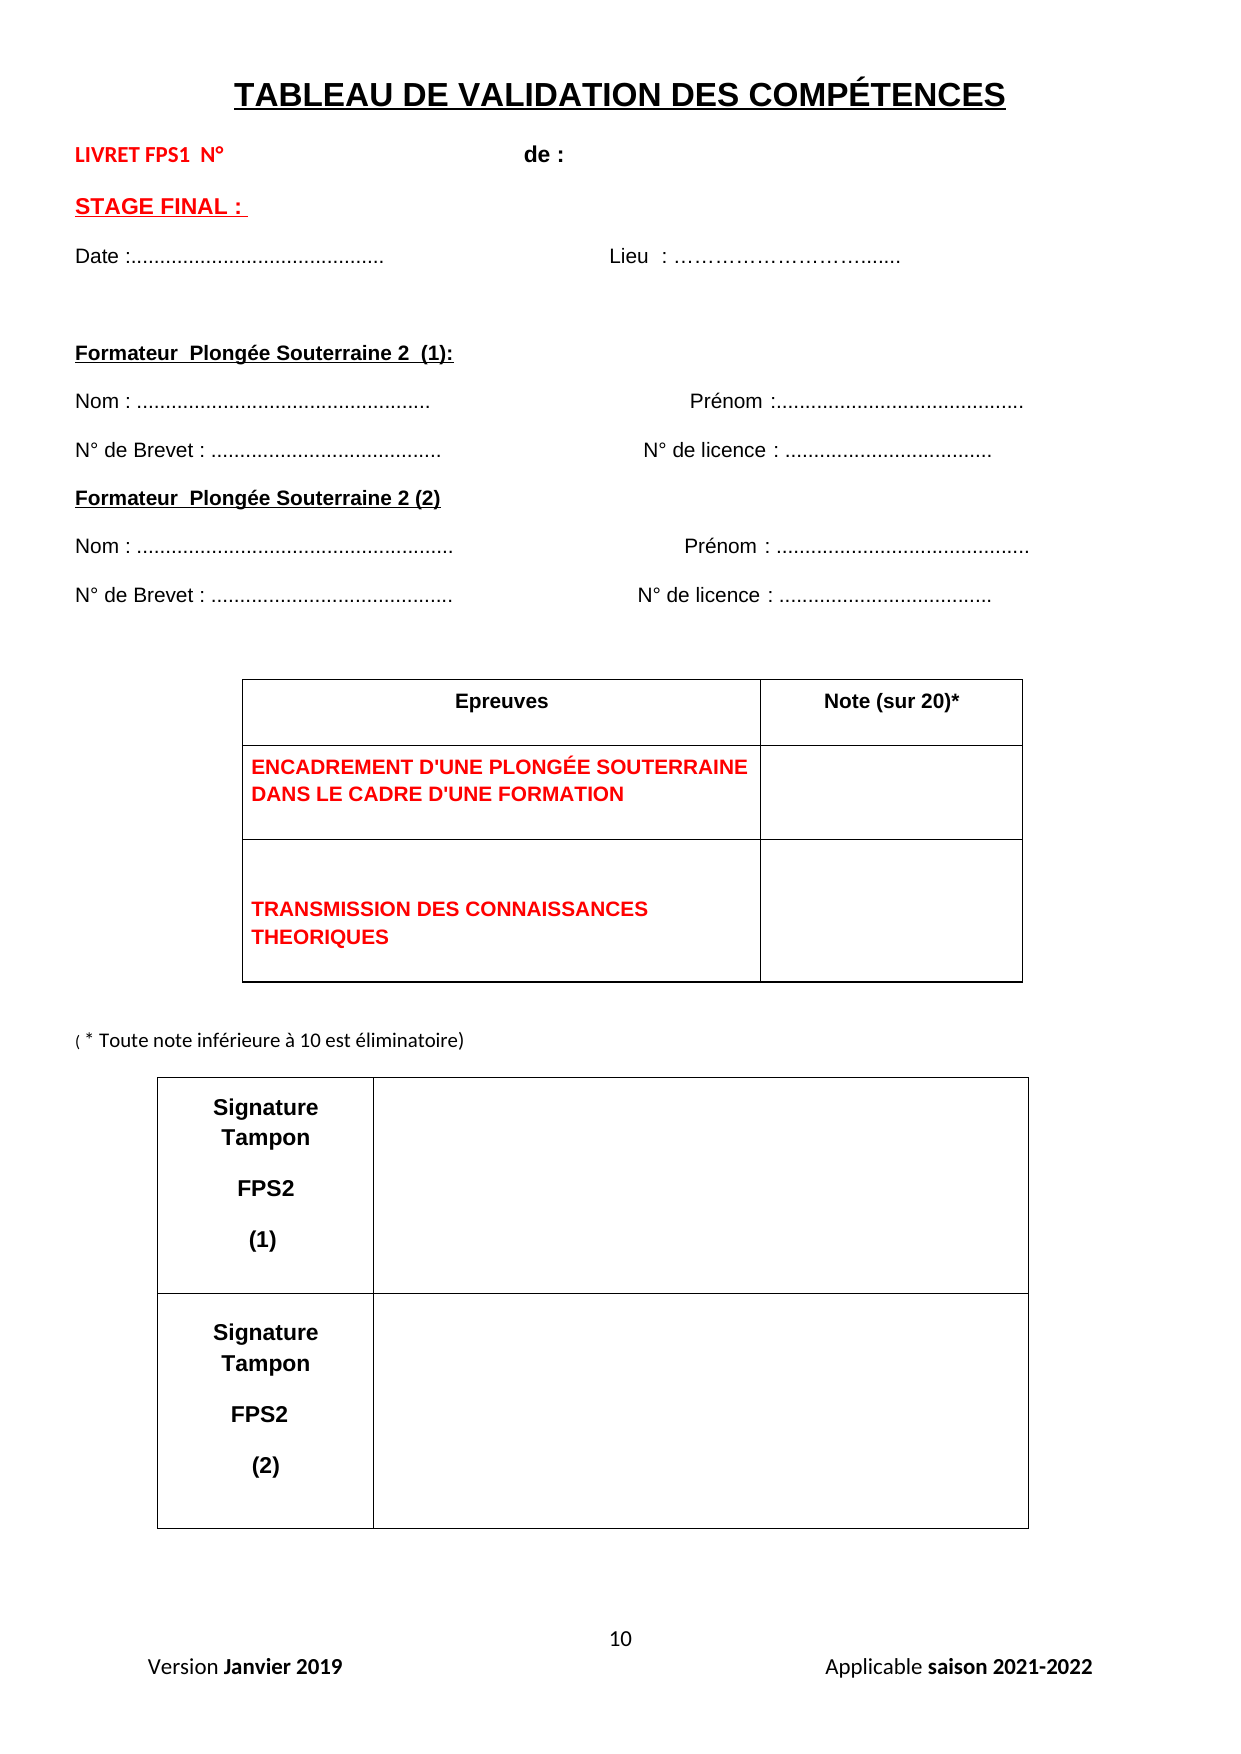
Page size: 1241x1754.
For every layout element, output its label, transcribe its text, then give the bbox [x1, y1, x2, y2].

text STAGE FINAL : [75, 193, 1165, 219]
table_cell ENCADREMENT D'UNE PLONGÉE SOUTERRAINE DANS LE CADRE D'UNE FORMATION [243, 746, 760, 839]
table_header Signature Tampon FPS2 (1) [158, 1078, 373, 1293]
text Formateur Plongée Souterraine 2 (2) [75, 486, 1165, 510]
table_header [374, 1078, 1028, 1293]
text LIVRET FPS1 N° de : [75, 140, 1165, 168]
table_cell TRANSMISSION DES CONNAISSANCES THEORIQUES [243, 840, 760, 981]
table_cell [374, 1294, 1028, 1528]
table_cell Signature Tampon FPS2 (2) [158, 1294, 373, 1528]
table_header Note (sur 20)* [761, 680, 1022, 745]
text TABLEAU DE VALIDATION DES COMPÉTENCES [75, 75, 1165, 113]
text ( * Toute note inférieure à 10 est éliminatoire) [75, 1027, 1165, 1053]
text Nom : ....................................................... Prénom : ............................................ [75, 534, 1165, 558]
table_cell [761, 746, 1022, 839]
text N° de Brevet : .......................................... N° de licence : ..................................... [75, 582, 1165, 606]
text Formateur Plongée Souterraine 2 (1): [75, 341, 1165, 365]
text Date :............................................ Lieu : ………………………....... [75, 244, 1165, 268]
table_header Epreuves [243, 680, 760, 745]
text Nom : ................................................... Prénom :........................................... [75, 389, 1165, 413]
table_cell [761, 840, 1022, 981]
text N° de Brevet : ........................................ N° de licence : .................................... [75, 437, 1165, 461]
